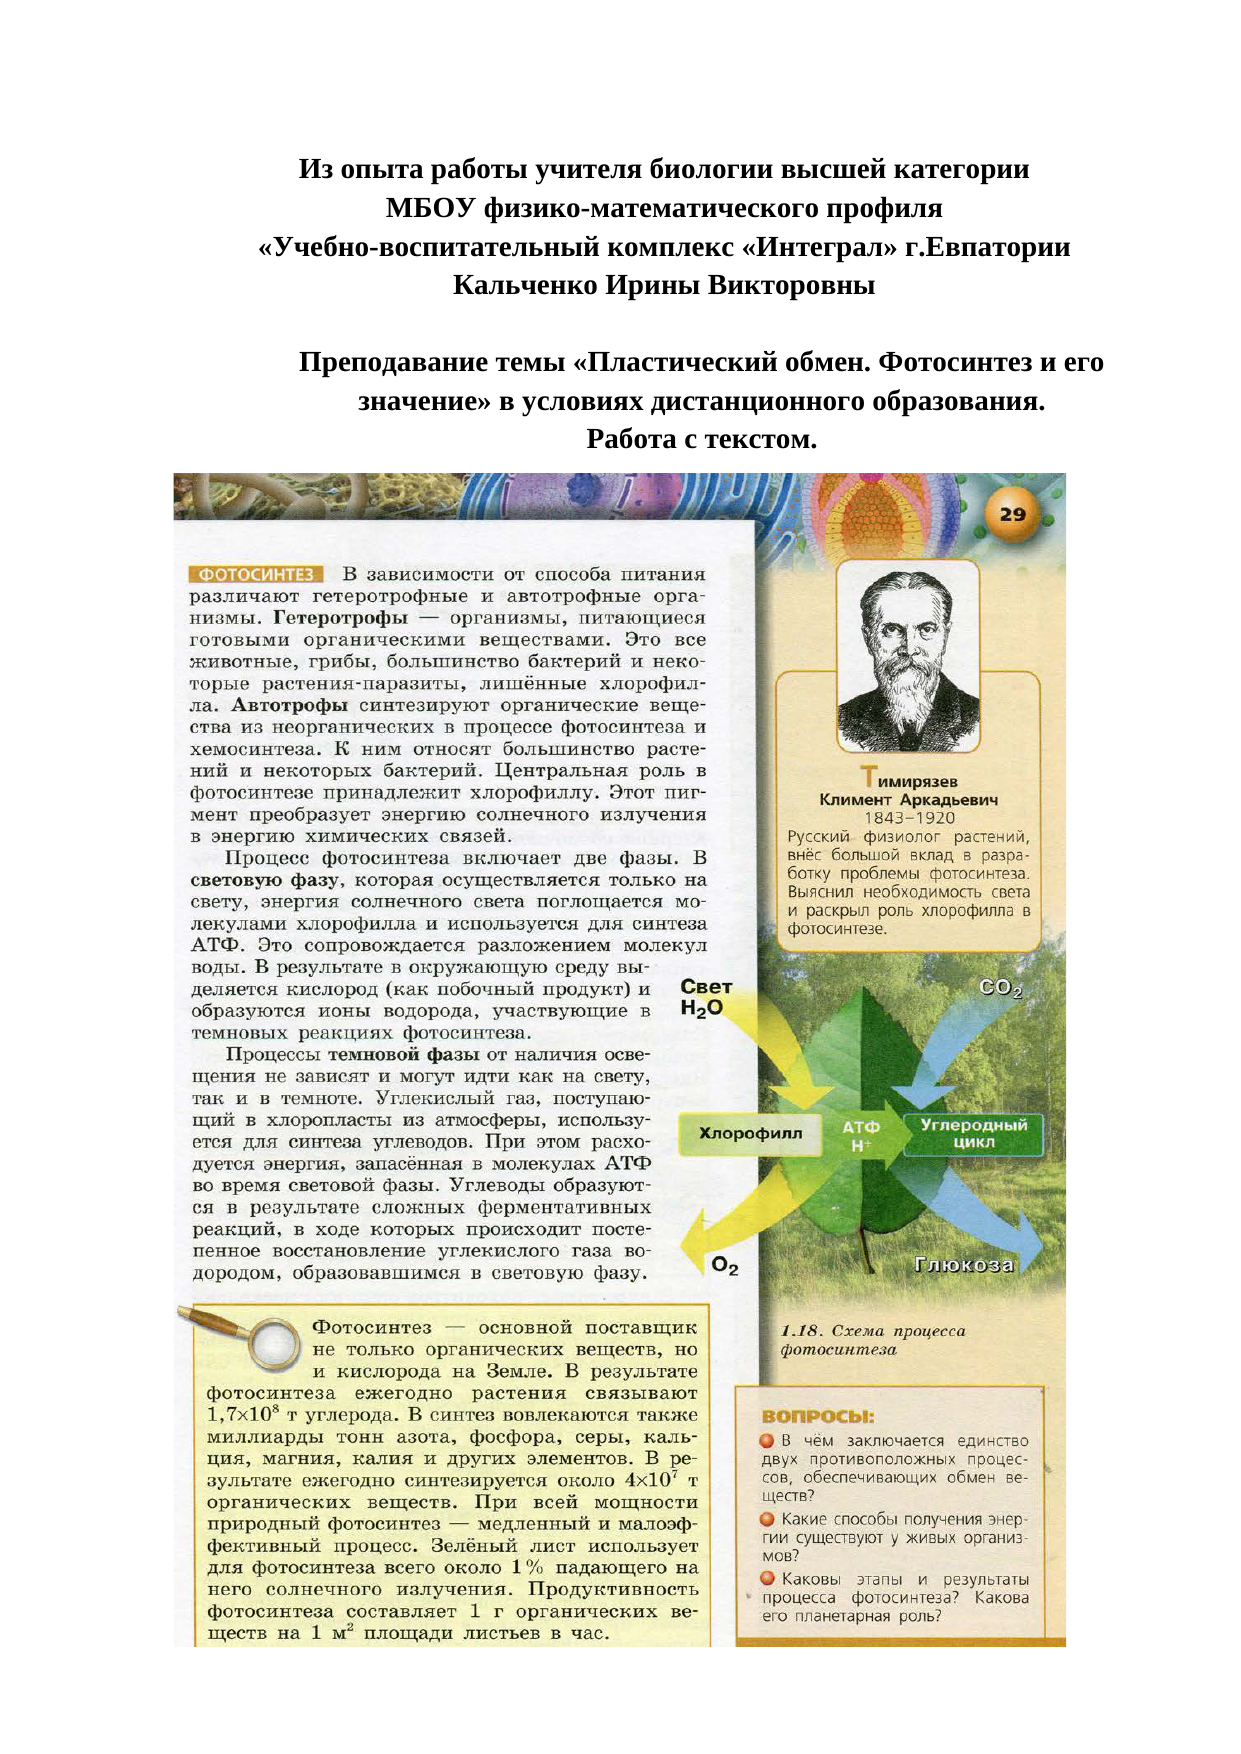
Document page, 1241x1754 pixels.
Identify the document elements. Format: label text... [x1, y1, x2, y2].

list Преподавание темы «Пластический обмен. Фотосинтез и его значение» в условиях дистанционного образования. [252, 344, 1152, 416]
list Работа с текстом. [252, 421, 1152, 455]
list МБОУ физико-математического профиля [177, 190, 1152, 224]
list «Учебно-воспитательный комплекс «Интеграл» г.Евпатории [177, 229, 1152, 262]
list Кальченко Ирины Викторовны [177, 267, 1152, 301]
list Из опыта работы учителя биологии высшей категории [177, 152, 1152, 185]
